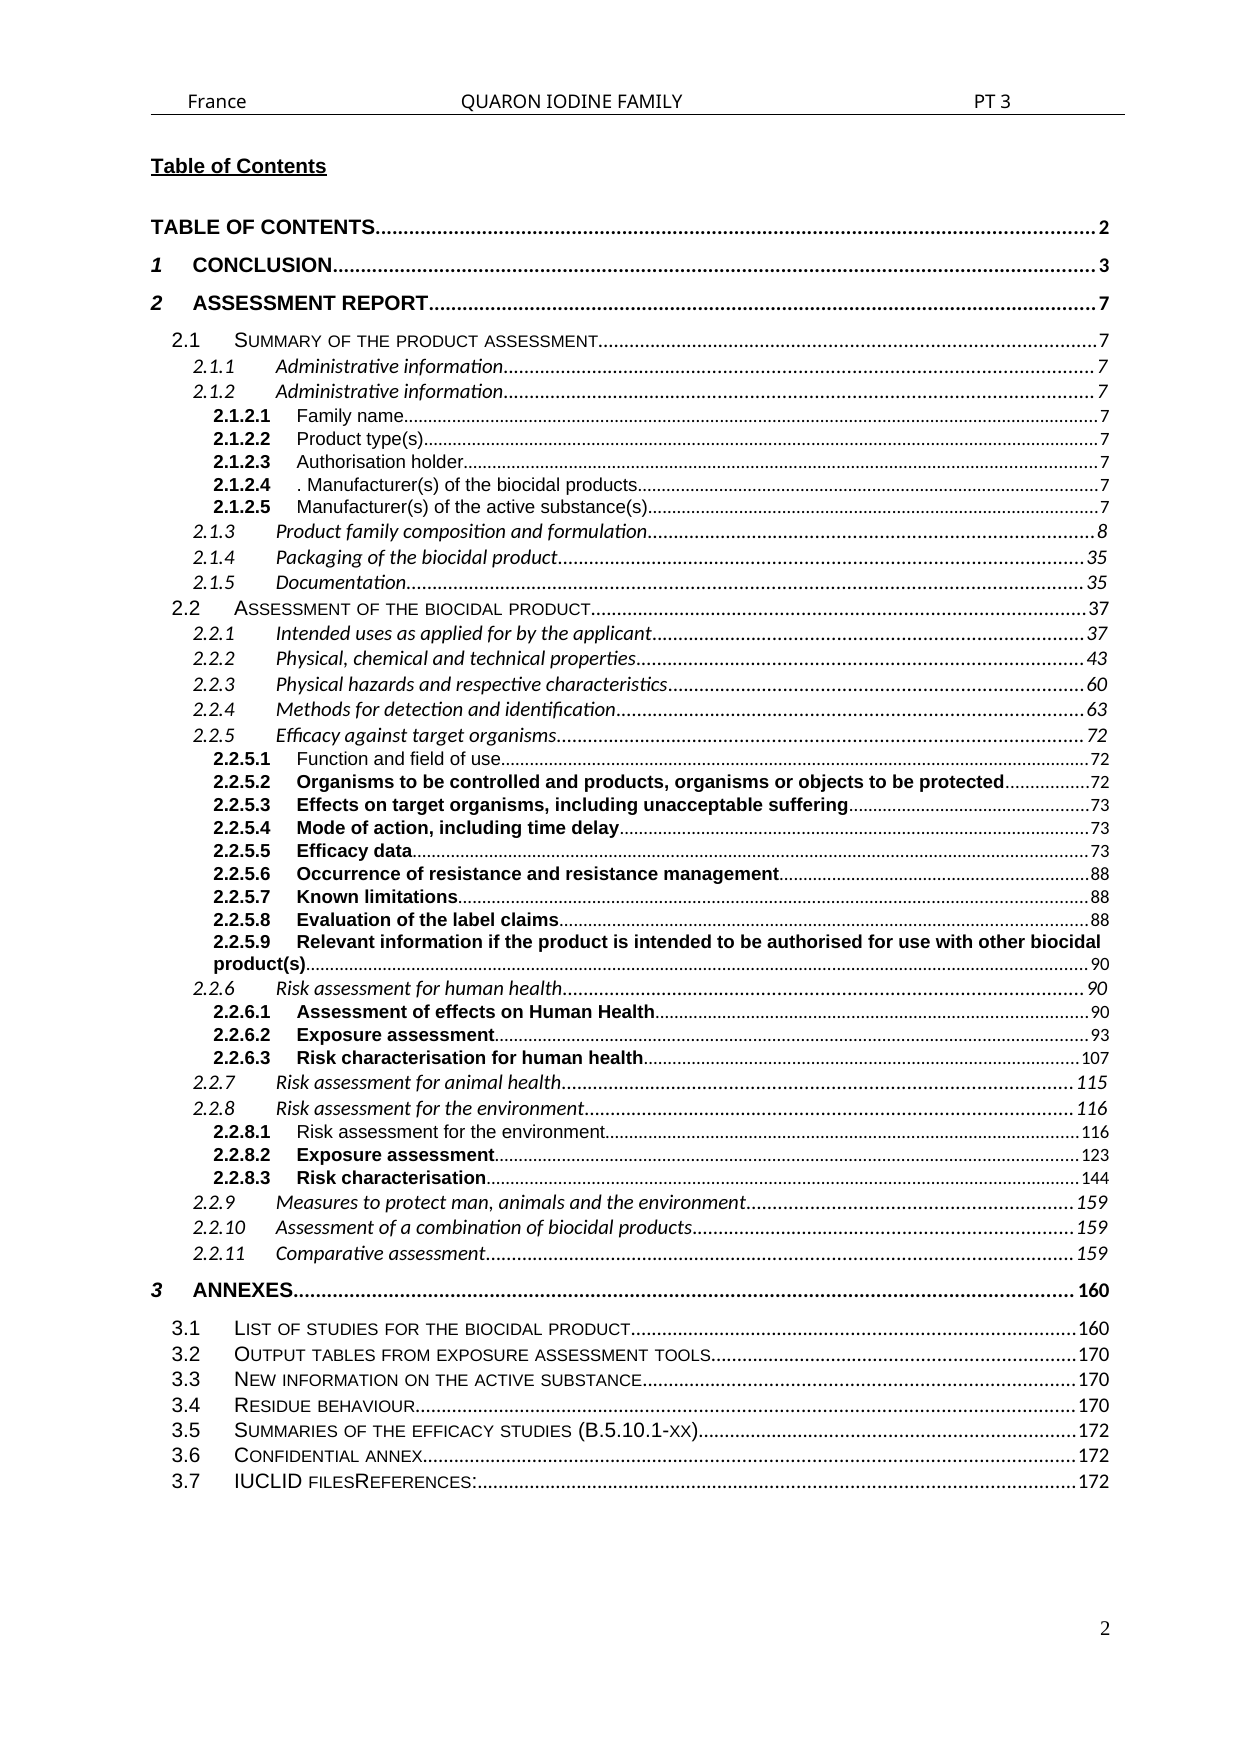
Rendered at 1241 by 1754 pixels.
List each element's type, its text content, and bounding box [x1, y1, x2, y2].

text 2.2.5 Efficacy against target organisms 72 [192, 722, 1110, 747]
text 2.2.7 Risk assessment for animal health 115 [192, 1069, 1110, 1095]
text 3.4 Residue behaviour 170 [171, 1392, 1110, 1417]
text 2.2.3 Physical hazards and respective characteristics 60 [192, 671, 1110, 696]
text 2.2.6.2 Exposure assessment 93 [213, 1023, 1110, 1046]
text 2.2.2 Physical, chemical and technical properties 43 [192, 646, 1110, 671]
text 2.2.8.3 Risk characterisation 144 [213, 1166, 1110, 1189]
text 2.1.4 Packaging of the biocidal product 35 [192, 544, 1110, 569]
text Table of Contents [151, 153, 1110, 177]
text 2.2.4 Methods for detection and identification 63 [192, 696, 1110, 722]
text 2.2.8.2 Exposure assessment 123 [213, 1143, 1110, 1166]
text 2.2.5.1 Function and field of use 72 [213, 747, 1110, 770]
text 2.1.2.2 Product type(s) 7 [213, 427, 1110, 450]
text 2.2.6.3 Risk characterisation for human health 107 [213, 1046, 1110, 1069]
text 3 Annexes 160 [151, 1278, 1110, 1303]
text 2.2.5.3 Effects on target organisms, including unacceptable suffering 73 [213, 793, 1110, 816]
text 3.5 Summaries of the efficacy studies (B.5.10.1-xx) 172 [171, 1417, 1110, 1443]
text 2.2.5.5 Efficacy data 73 [213, 839, 1110, 862]
text 2.2.5.9 Relevant information if the product is intended to be authorised for use with other biocidal product(s) 90 [213, 931, 1110, 975]
text 2.2.9 Measures to protect man, animals and the environment 159 [192, 1189, 1110, 1214]
text 2.2.5.2 Organisms to be controlled and products, organisms or objects to be protected 72 [213, 770, 1110, 793]
text 3.7 IUCLID filesReferences: 172 [171, 1468, 1110, 1493]
text 2.2.5.8 Evaluation of the label claims 88 [213, 908, 1110, 931]
text 2.2.5.7 Known limitations 88 [213, 885, 1110, 908]
text Table of Contents 2 [151, 214, 1110, 239]
text 2 ASSESSMENT REPORT 7 [151, 290, 1110, 315]
text 2.1.5 Documentation 35 [192, 569, 1110, 595]
text 2.1.1 Administrative information 7 [192, 353, 1110, 378]
text 2.2.10 Assessment of a combination of biocidal products 159 [192, 1214, 1110, 1240]
text 2.2.5.6 Occurrence of resistance and resistance management 88 [213, 862, 1110, 885]
text 2.2 Assessment of the biocidal product 37 [171, 595, 1110, 620]
text 2.1.2 Administrative information 7 [192, 378, 1110, 404]
text 2.2.8 Risk assessment for the environment 116 [192, 1095, 1110, 1120]
text 1 CONCLUSION 3 [151, 252, 1110, 277]
text 2.1.2.3 Authorisation holder 7 [213, 450, 1110, 473]
text 2.1 Summary of the product assessment 7 [171, 328, 1110, 353]
text 3.6 Confidential annex 172 [171, 1443, 1110, 1468]
text 2.1.2.5 Manufacturer(s) of the active substance(s) 7 [213, 496, 1110, 518]
text 2.2.6.1 Assessment of effects on Human Health 90 [213, 1001, 1110, 1023]
text 2.2.5.4 Mode of action, including time delay 73 [213, 816, 1110, 839]
text 2.1.2.1 Family name 7 [213, 404, 1110, 427]
text 2.1.2.4 . Manufacturer(s) of the biocidal products 7 [213, 473, 1110, 496]
text 2.2.6 Risk assessment for human health 90 [192, 975, 1110, 1001]
text 2.1.3 Product family composition and formulation 8 [192, 518, 1110, 544]
text 2.2.1 Intended uses as applied for by the applicant 37 [192, 620, 1110, 646]
text 3.1 List of studies for the biocidal product 160 [171, 1316, 1110, 1341]
text 3.3 New information on the active substance 170 [171, 1366, 1110, 1392]
text 2.2.8.1 Risk assessment for the environment 116 [213, 1120, 1110, 1143]
text 2.2.11 Comparative assessment 159 [192, 1240, 1110, 1265]
text 3.2 Output tables from exposure assessment tools 170 [171, 1341, 1110, 1366]
